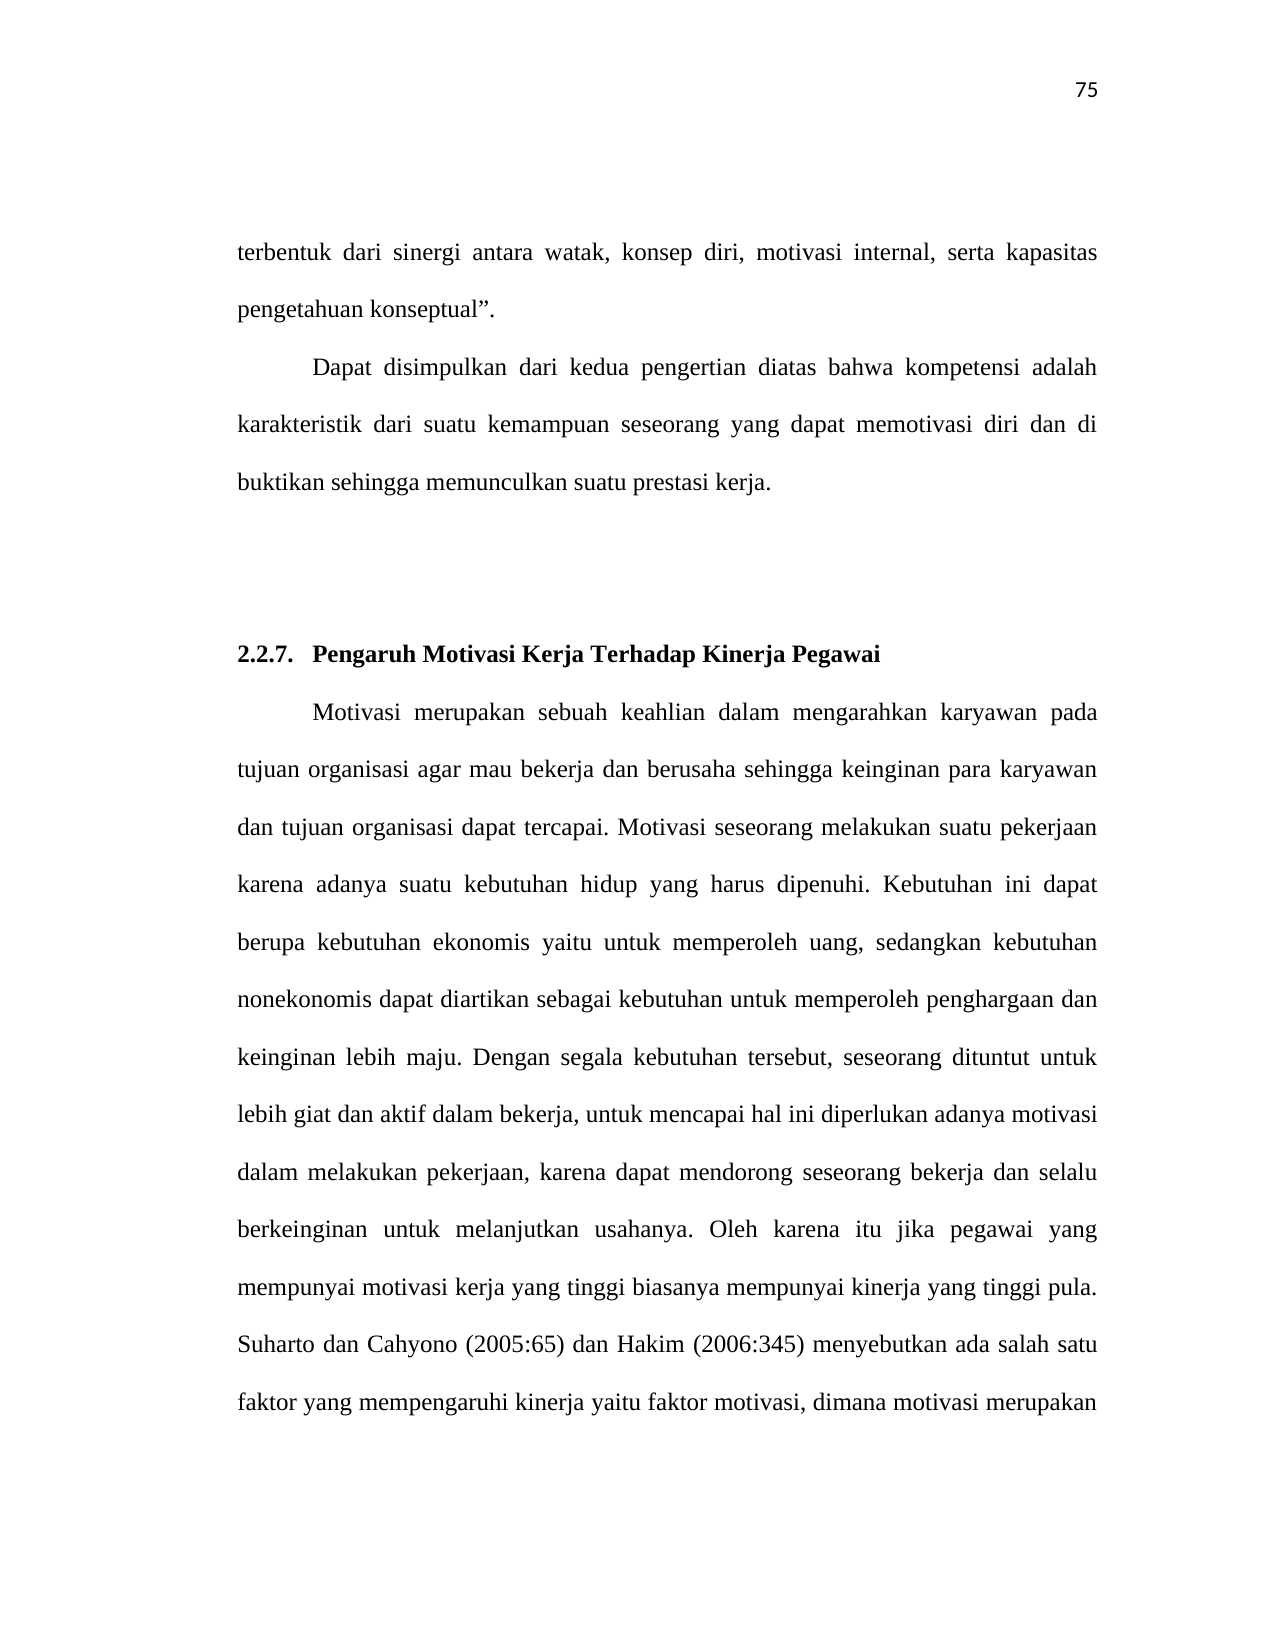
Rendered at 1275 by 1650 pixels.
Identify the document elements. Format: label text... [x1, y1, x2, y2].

text Dapat disimpulkan dari kedua pengertian diatas bahwa kompetensi adalah karakteristik dari suatu kemampuan seseorang yang dapat memotivasi diri dan di buktikan sehingga memunculkan suatu prestasi kerja. [237, 352, 1098, 496]
text 2.2.7. Pengaruh Motivasi Kerja Terhadap Kinerja Pegawai [237, 639, 1098, 668]
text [237, 697, 1098, 1416]
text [237, 237, 1098, 323]
